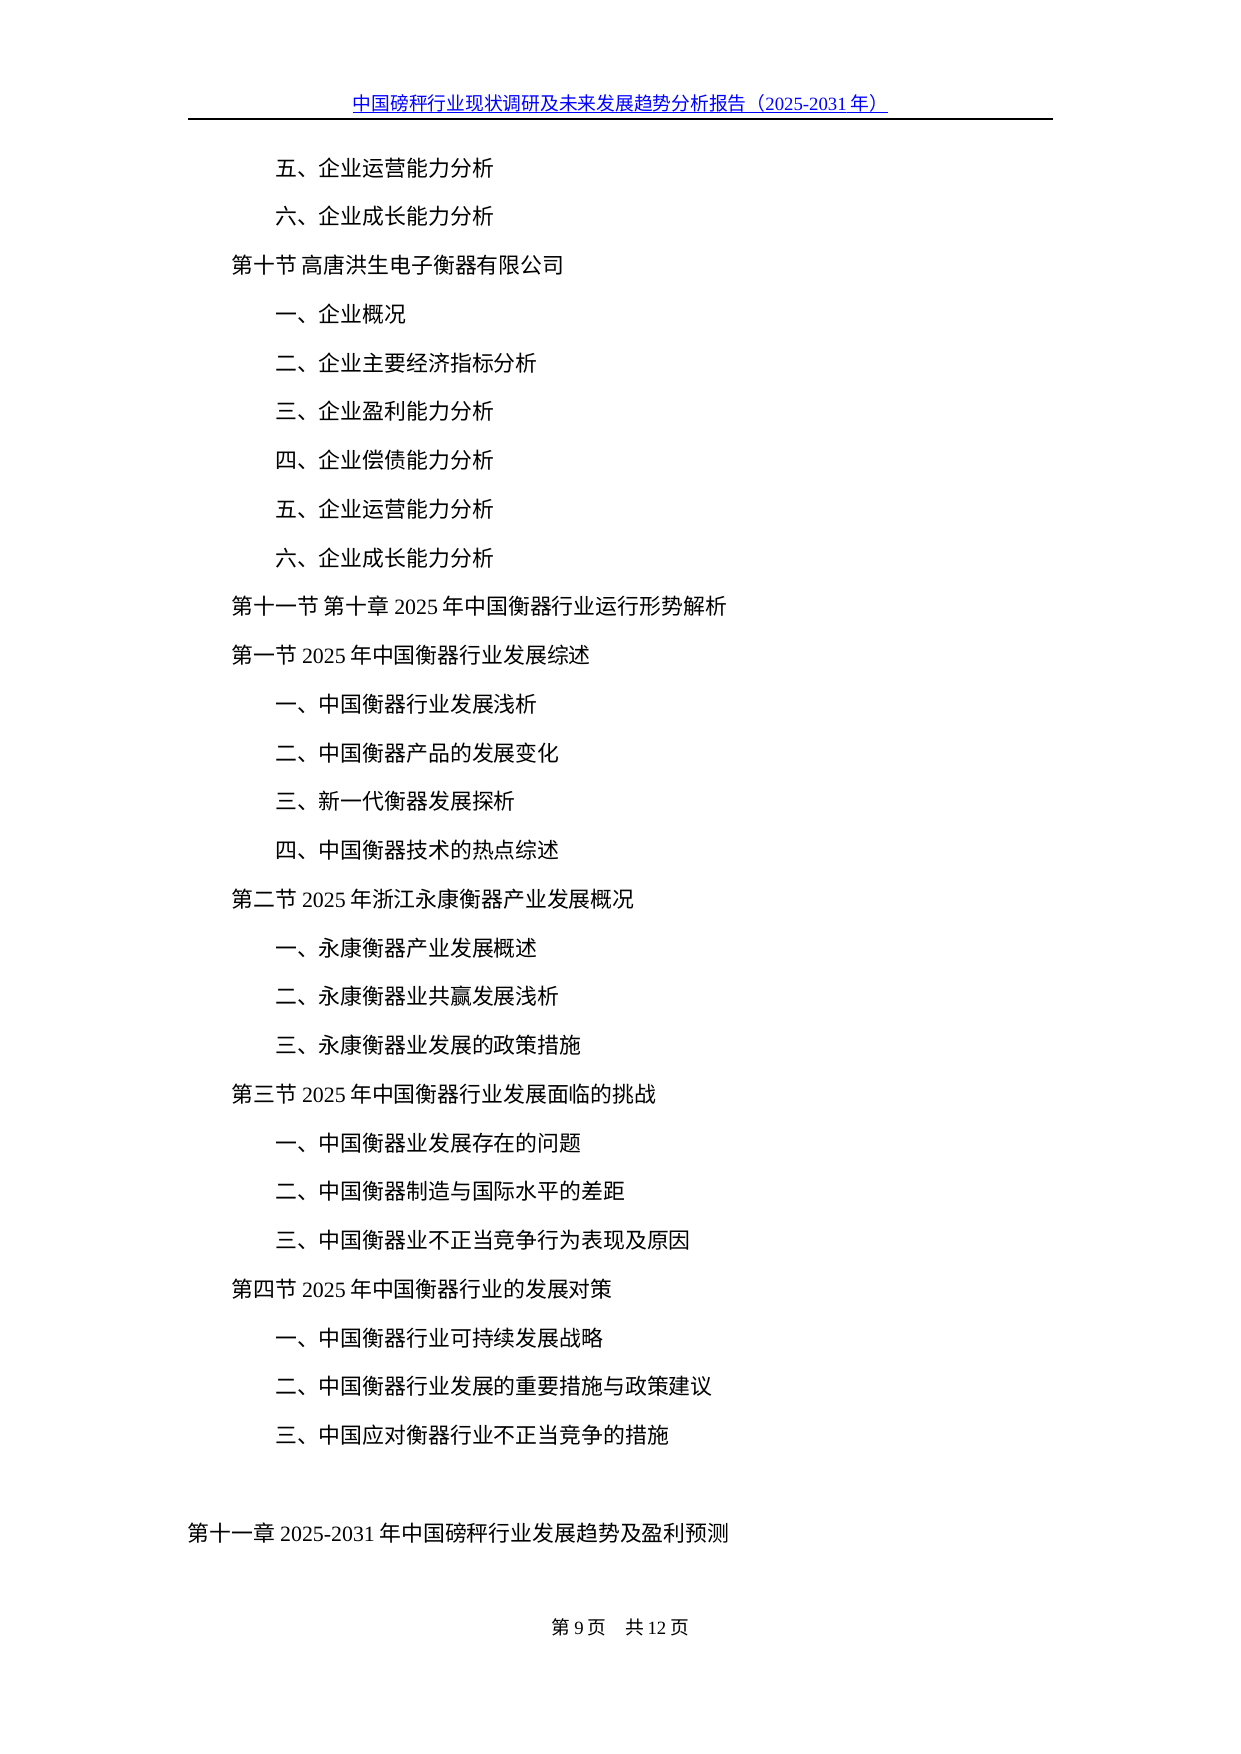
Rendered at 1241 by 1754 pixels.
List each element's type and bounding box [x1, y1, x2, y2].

text [187, 150, 1053, 1548]
